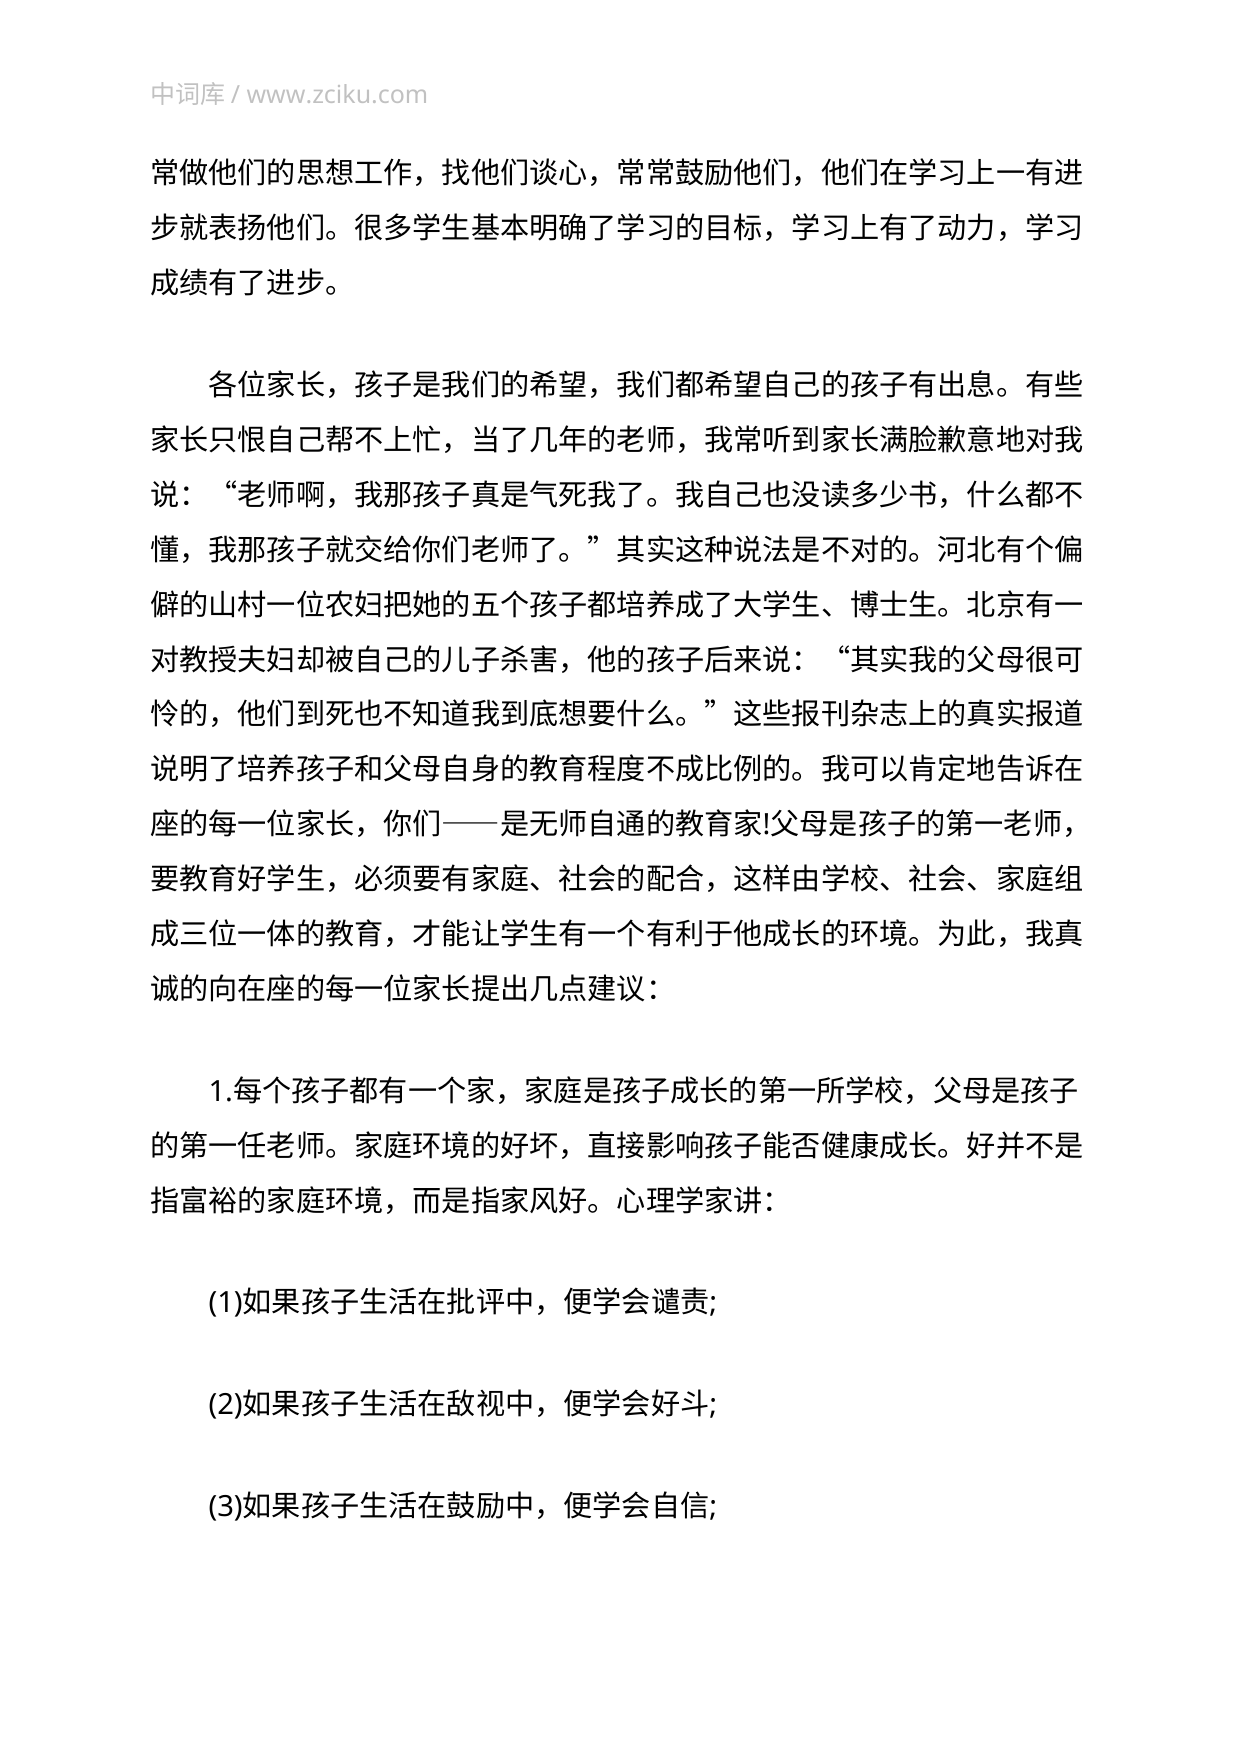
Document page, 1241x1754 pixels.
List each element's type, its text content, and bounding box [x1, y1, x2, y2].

text 各位家长，孩子是我们的希望，我们都希望自己的孩子有出息。有些家长只恨自己帮不上忙，当了几年的老师，我常听到家长满脸歉意地对我说：“老师啊，我那孩子真是气死我了。我自己也没读多少书，什么都不懂，我那孩子就交给你们老师了。”其实这种说法是不对的。河北有个偏僻的山村一位农妇把她的五个孩子都培养成了大学生、博士生。北京有一对教授夫妇却被自己的儿子杀害，他的孩子后来说：“其实我的父母很可怜的，他们到死也不知道我到底想要什么。”这些报刊杂志上的真实报道说明了培养孩子和父母自身的教育程度不成比例的。我可以肯定地告诉在座的每一位家长，你们——是无师自通的教育家!父母是孩子的第一老师，要教育好学生，必须要有家庭、社会的配合，这样由学校、社会、家庭组成三位一体的教育，才能让学生有一个有利于他成长的环境。为此，我真诚的向在座的每一位家长提出几点建议： [150, 362, 1090, 1008]
text (2)如果孩子生活在敌视中，便学会好斗; [150, 1381, 1090, 1423]
text (3)如果孩子生活在鼓励中，便学会自信; [150, 1483, 1090, 1525]
text 1.每个孩子都有一个家，家庭是孩子成长的第一所学校，父母是孩子的第一任老师。家庭环境的好坏，直接影响孩子能否健康成长。好并不是指富裕的家庭环境，而是指家风好。心理学家讲： [150, 1067, 1090, 1219]
text (1)如果孩子生活在批评中，便学会谴责; [150, 1279, 1090, 1321]
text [150, 150, 1090, 302]
